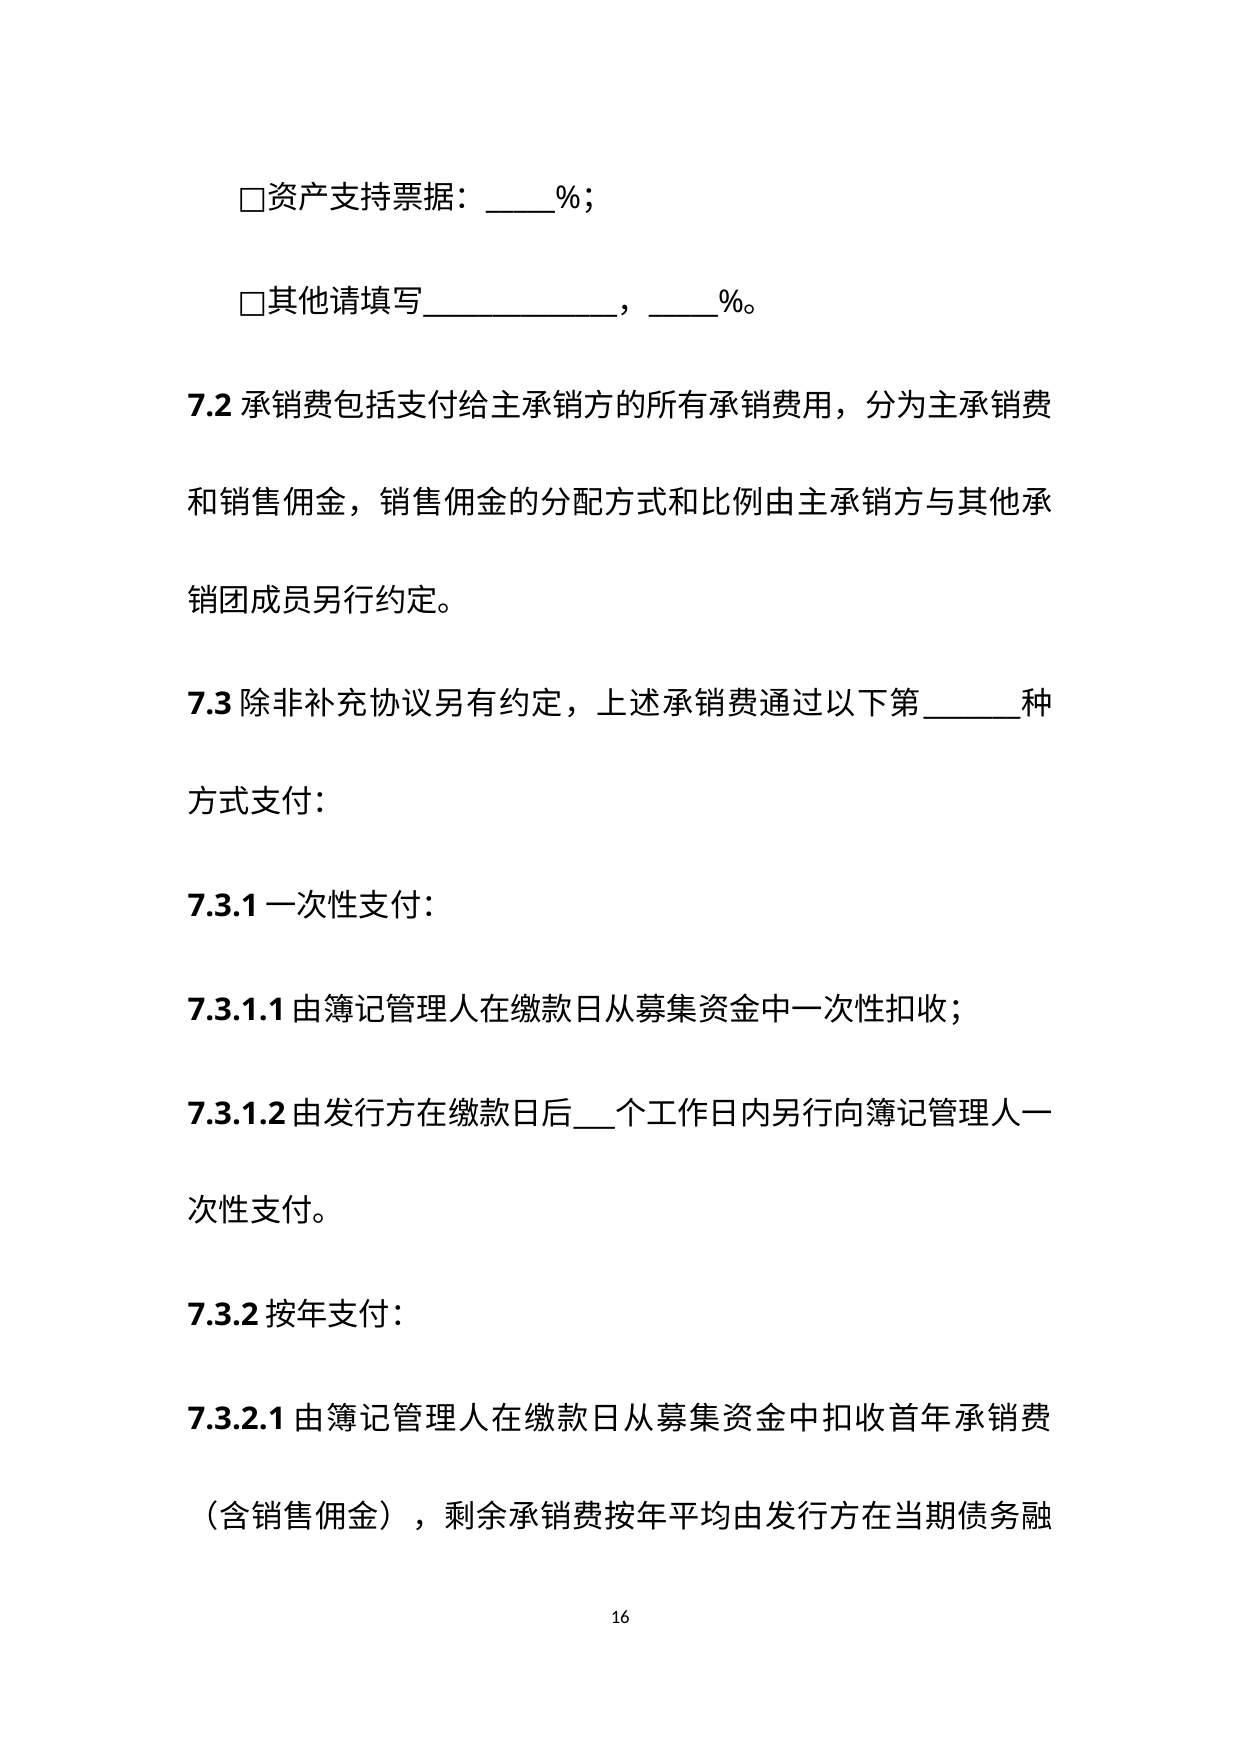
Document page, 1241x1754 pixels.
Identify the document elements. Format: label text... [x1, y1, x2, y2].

text 7.3除非补充协议另有约定，上述承销费通过以下第_______种方式支付： [187, 669, 1053, 831]
text 7.2 承销费包括支付给主承销方的所有承销费用，分为主承销费和销售佣金，销售佣金的分配方式和比例由主承销方与其他承销团成员另行约定。 [187, 370, 1053, 630]
text □其他请填写______________，_____%。 [187, 266, 1053, 331]
text 7.3.1.2由发行方在缴款日后___个工作日内另行向簿记管理人一次性支付。 [187, 1078, 1053, 1241]
text 7.3.2按年支付： [187, 1279, 1053, 1344]
text 7.3.1.1由簿记管理人在缴款日从募集资金中一次性扣收； [187, 974, 1053, 1039]
text 7.3.1一次性支付： [187, 870, 1053, 935]
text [187, 1383, 1053, 1546]
text □资产支持票据：_____%； [187, 162, 1053, 227]
